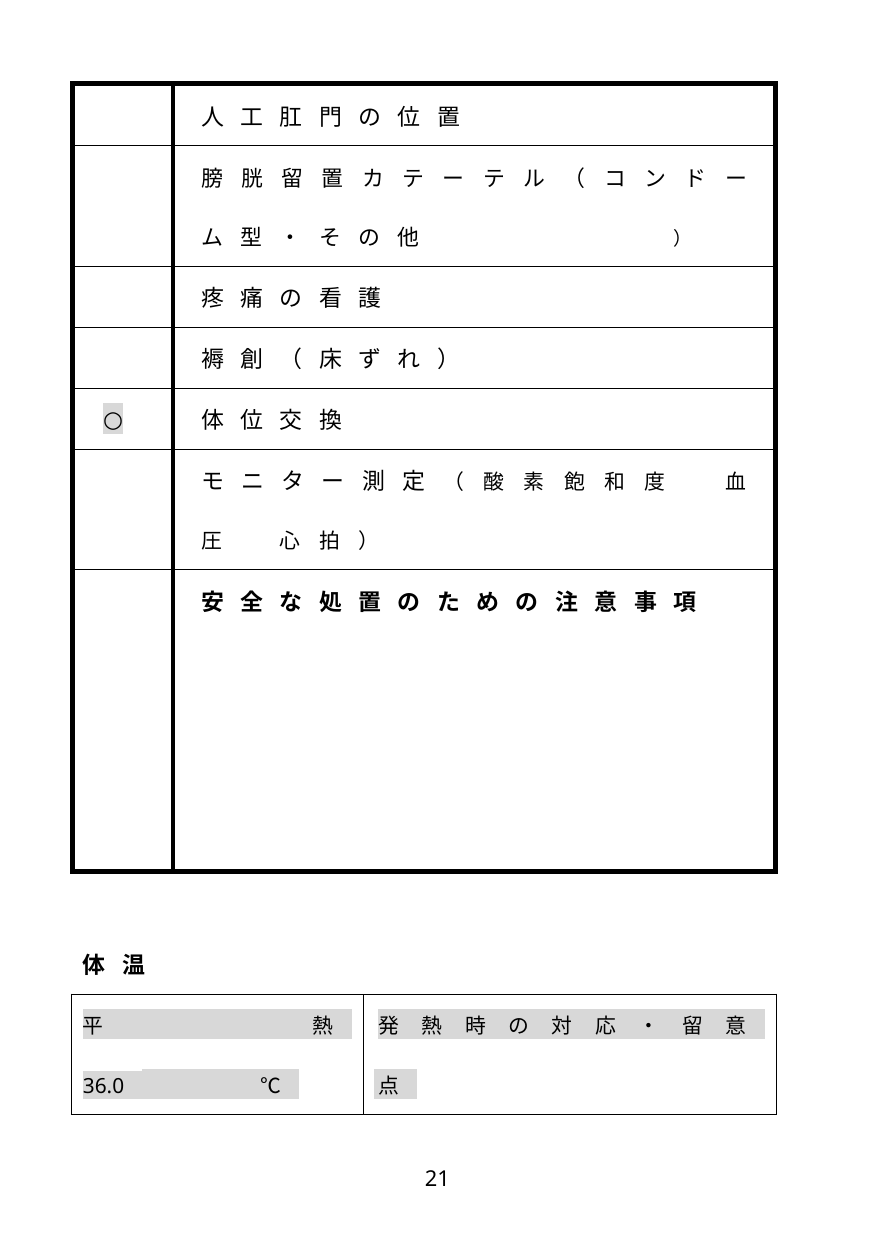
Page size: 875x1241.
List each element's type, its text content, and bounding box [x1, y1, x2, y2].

table_cell 体位交換 [175, 389, 773, 448]
table_cell 人工肛門の位置 [175, 86, 773, 145]
table_cell 疼痛の看護 [175, 267, 773, 327]
table_cell 褥創（床ずれ） [175, 328, 773, 388]
table_cell モニター測定（酸素飽和度 血圧 心拍） [175, 450, 773, 569]
table_cell [75, 570, 171, 869]
table_cell [75, 450, 171, 569]
table_cell ○ [75, 389, 171, 448]
table_cell [75, 328, 171, 388]
text 体温 [83, 934, 791, 993]
table_header 平熱 36.0 ℃ [72, 995, 363, 1114]
table_cell 膀胱留置カテーテル（コンドーム型・その他 ） [175, 146, 773, 266]
table_cell [75, 86, 171, 145]
table_cell [75, 146, 171, 266]
table_cell 安全な処置のための注意事項 [175, 570, 773, 869]
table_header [364, 995, 776, 1114]
table_cell [75, 267, 171, 327]
